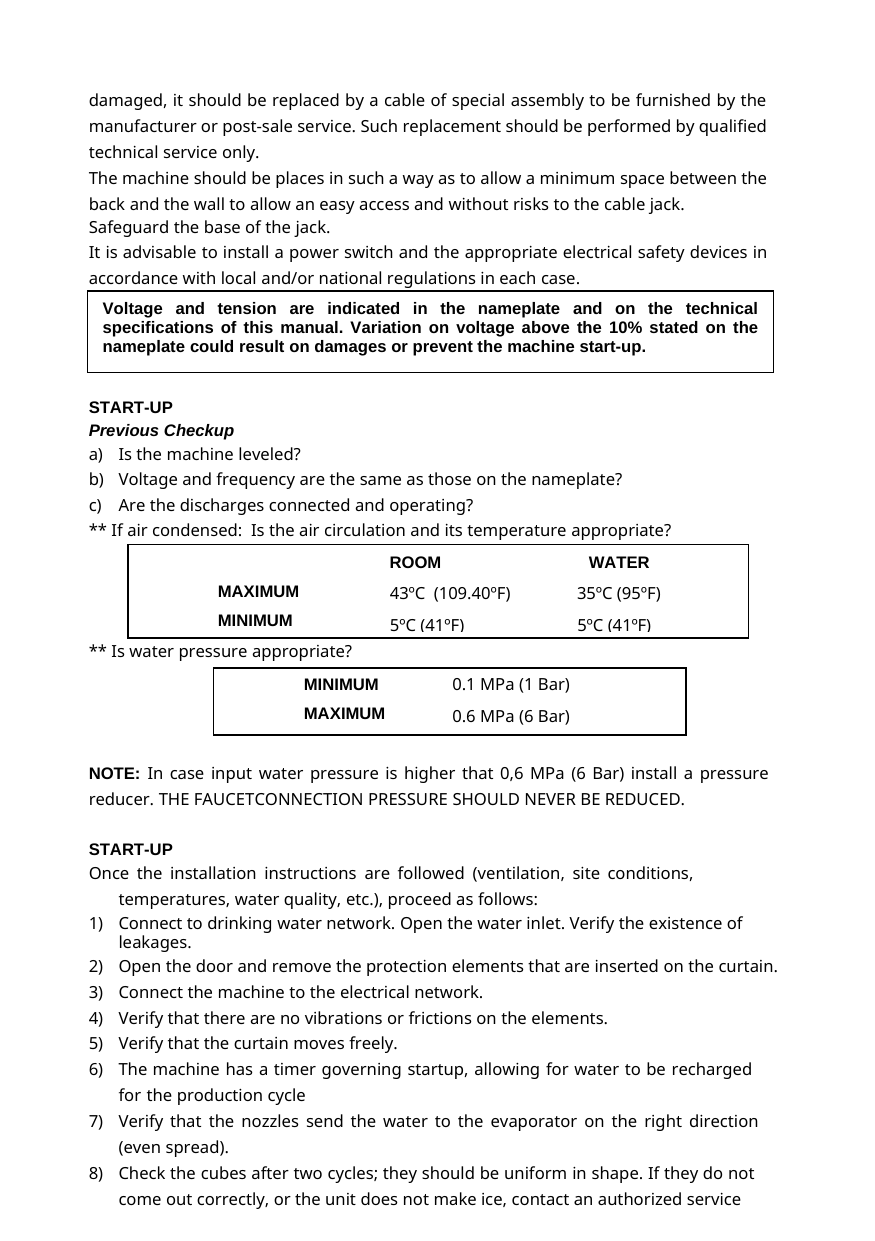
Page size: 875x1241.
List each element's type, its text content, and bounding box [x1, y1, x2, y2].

subtitle Previous Checkup [88, 420, 809, 439]
list Connect to drinking water network. Open the water inlet. Verify the existence of leakages. [88, 914, 809, 952]
text ** If air condensed: Is the air circulation and its temperature appropriate? [88, 519, 809, 542]
text NOTE: In case input water pressure is higher that 0,6 MPa (6 Bar) install a pressure reducer. THE FAUCETCONNECTION PRESSURE SHOULD NEVER BE REDUCED. [88, 762, 768, 810]
list Is the machine leveled? [88, 442, 809, 465]
subtitle START-UP [88, 398, 809, 417]
text damaged, it should be replaced by a cable of special assembly to be furnished by the manufacturer or post-sale service. Such replacement should be performed by qualified technical service only. [88, 88, 768, 163]
text The machine should be places in such a way as to allow a minimum space between the back and the wall to allow an easy access and without risks to the cable jack. [88, 166, 768, 215]
list Verify that the curtain moves freely. [88, 1032, 809, 1054]
list Connect the machine to the electrical network. [88, 980, 809, 1003]
list Voltage and frequency are the same as those on the nameplate? [88, 468, 809, 491]
text It is advisable to install a power switch and the appropriate electrical safety devices in accordance with local and/or national regulations in each case. [88, 240, 769, 289]
subtitle START-UP [88, 840, 809, 859]
list Are the discharges connected and operating? [88, 493, 809, 516]
text Safeguard the base of the jack. [88, 218, 809, 237]
text ** Is water pressure appropriate? [88, 543, 809, 663]
list Verify that the nozzles send the water to the evaporator on the right direction (even spread). [88, 1109, 768, 1158]
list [88, 1161, 768, 1210]
list Open the door and remove the protection elements that are inserted on the curtain. [88, 955, 809, 978]
list The machine has a timer governing startup, allowing for water to be recharged for the production cycle [88, 1057, 768, 1106]
list Verify that there are no vibrations or frictions on the elements. [88, 1006, 809, 1029]
text Once the installation instructions are followed (ventilation, site conditions, temperatures, water quality, etc.), proceed as follows: [88, 862, 769, 911]
